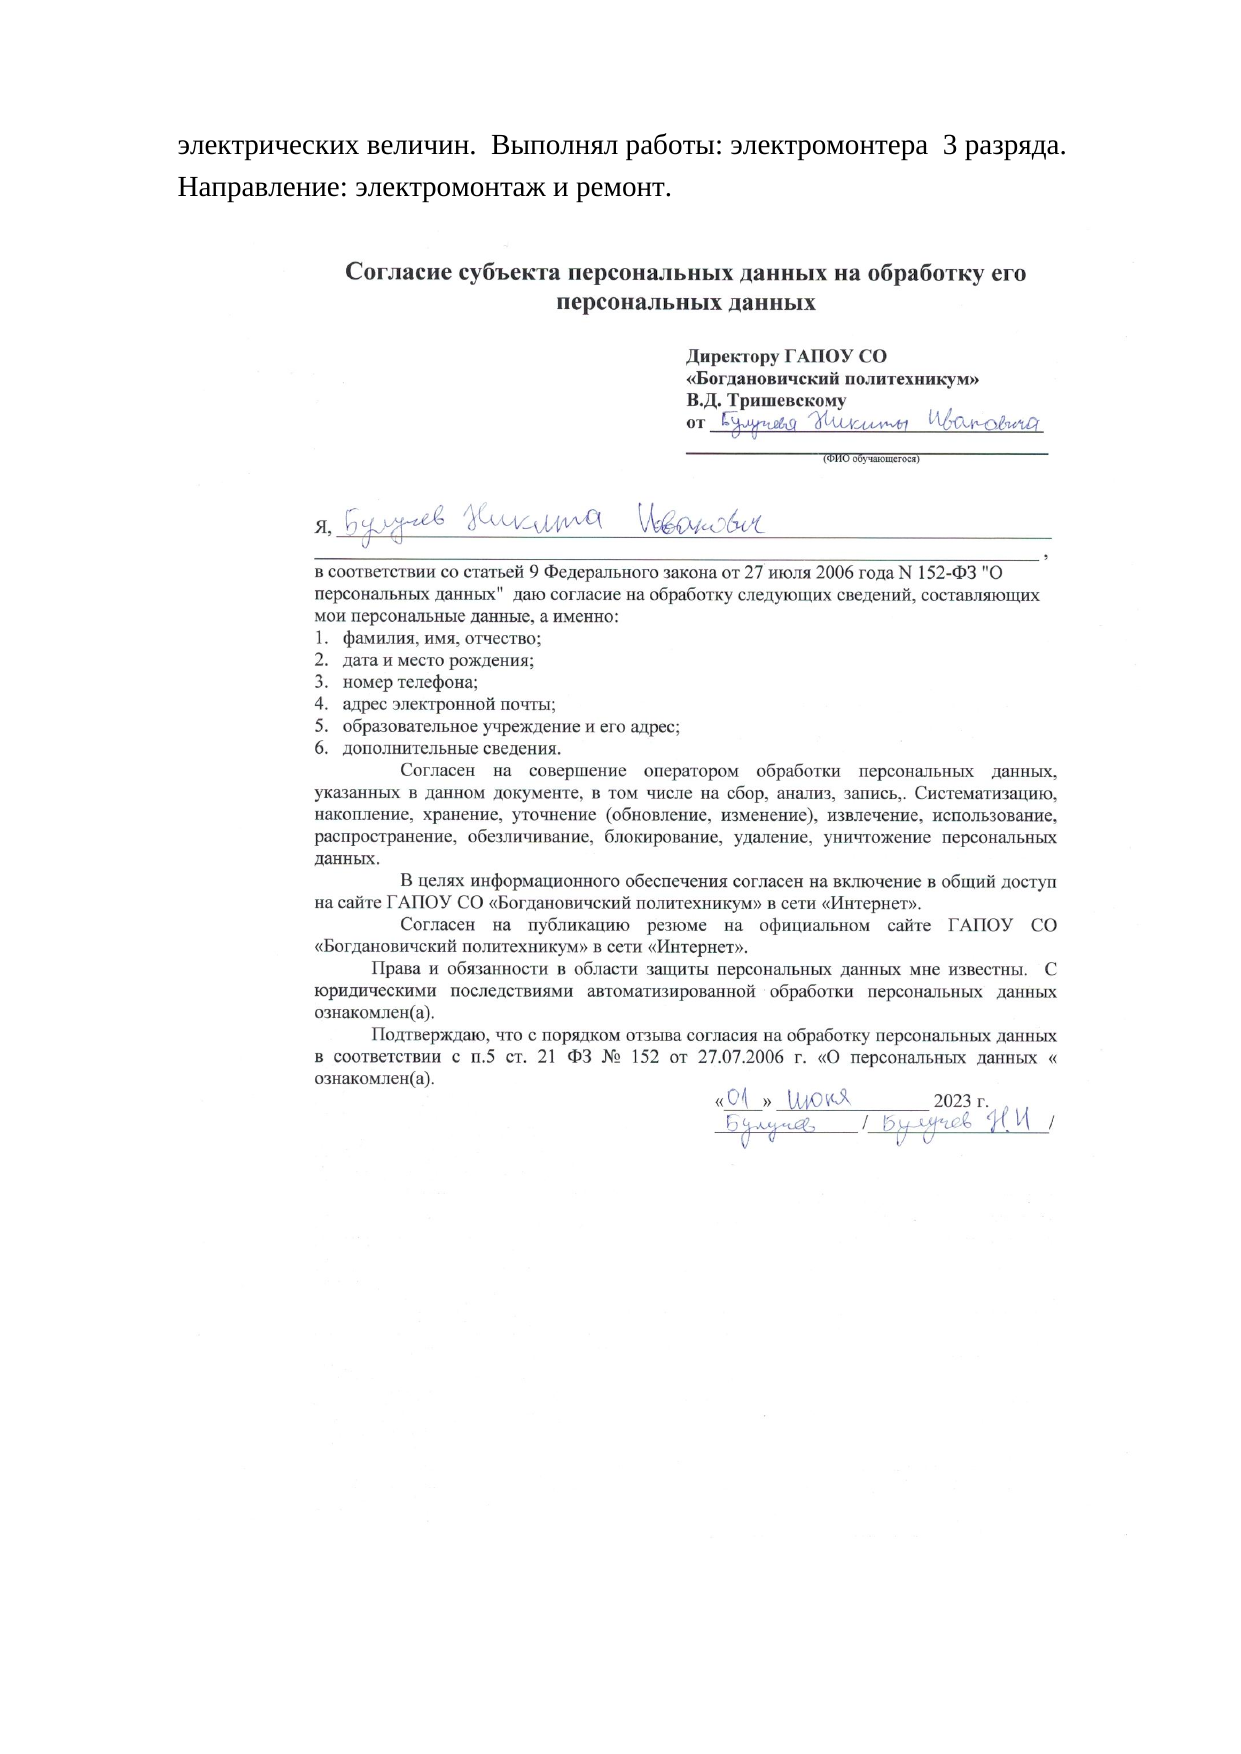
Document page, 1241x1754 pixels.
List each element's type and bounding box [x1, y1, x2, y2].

list [177, 118, 1152, 203]
picture [177, 213, 1152, 1553]
